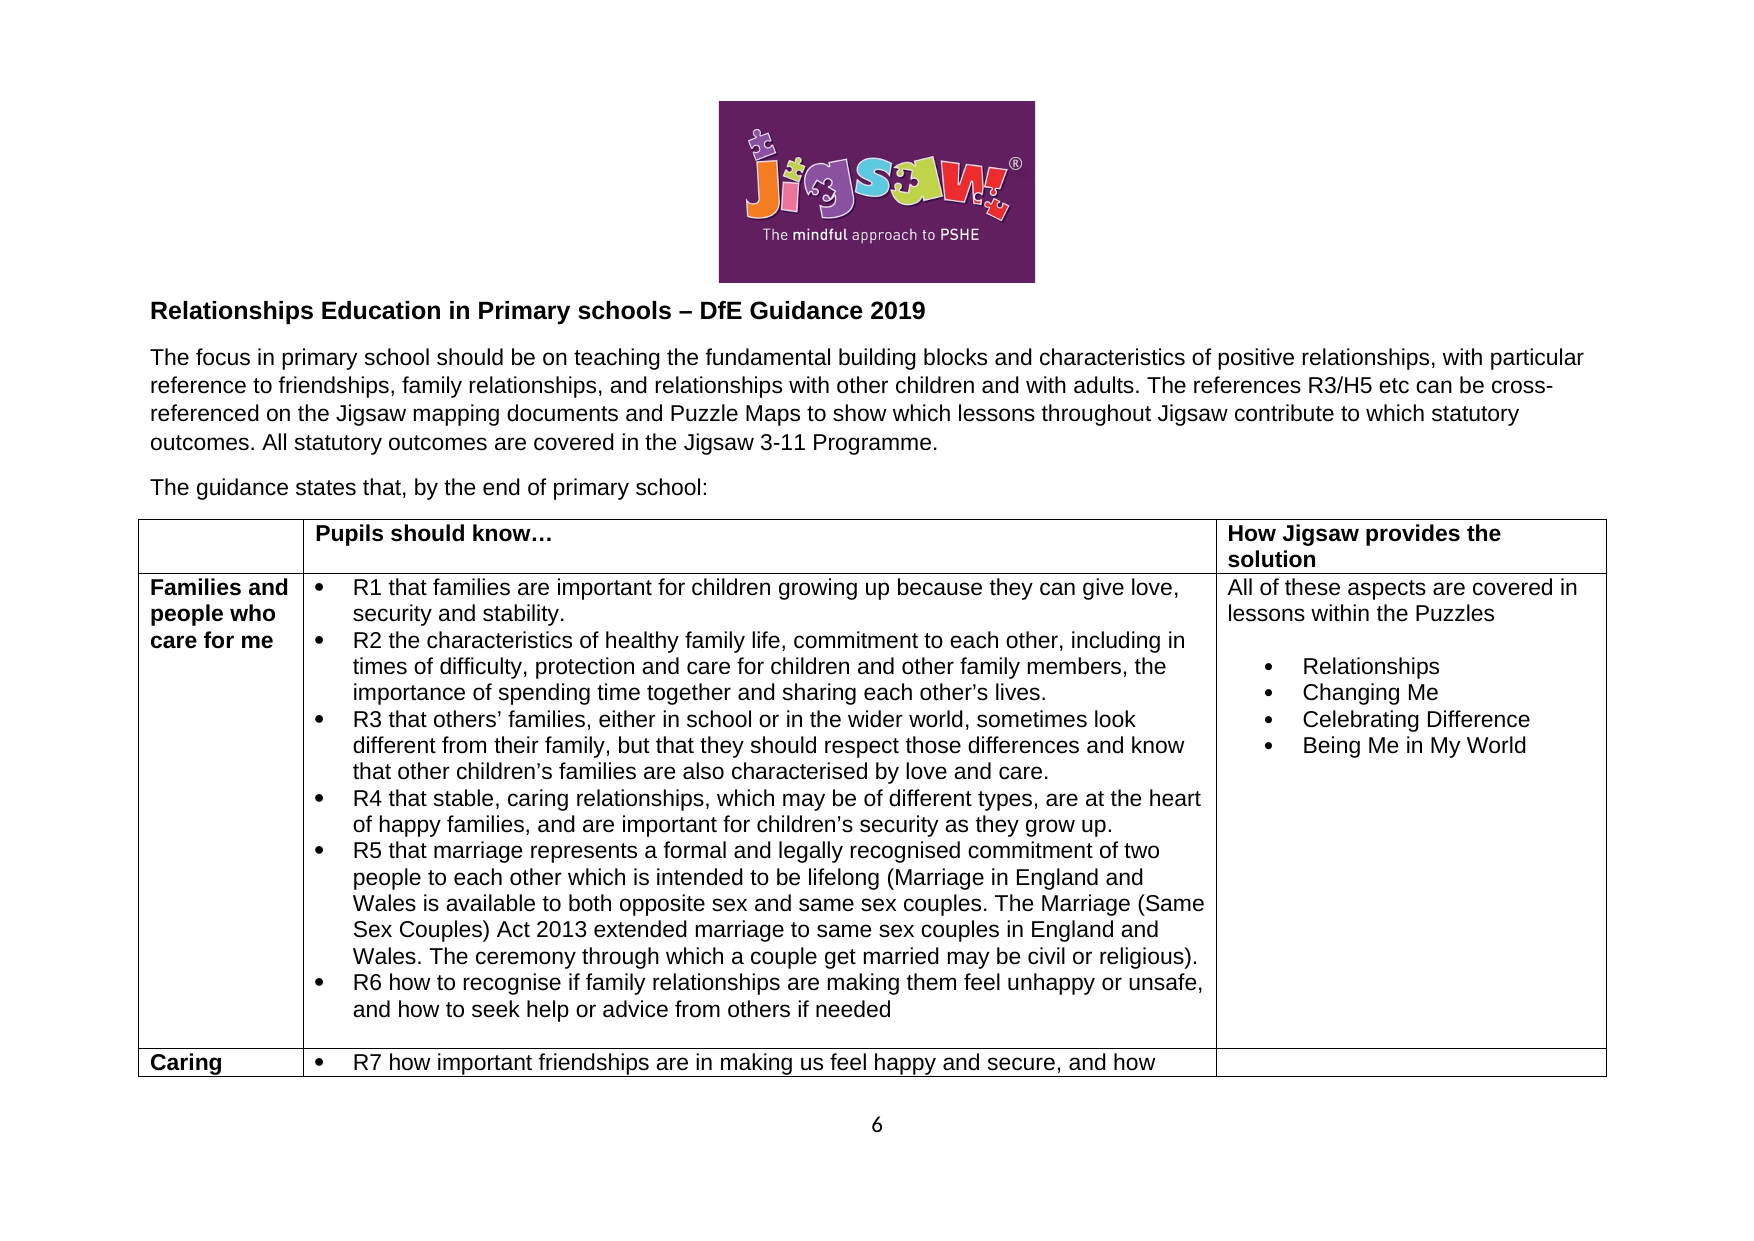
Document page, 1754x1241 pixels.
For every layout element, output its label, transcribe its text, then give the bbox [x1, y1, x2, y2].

table_cell Caring friendships [139, 1049, 303, 1076]
table_header How Jigsaw provides the solution [1217, 520, 1606, 573]
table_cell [304, 1049, 1216, 1076]
table_cell All of these aspects are covered in lessons within the Puzzles Relationships Changing Me Celebrating Difference Being Me in My World [1217, 574, 1606, 1048]
table_cell Families and people who care for me [139, 574, 303, 1048]
table_header [139, 520, 303, 573]
table_cell R1 that families are important for children growing up because they can give love, security and stability. R2 the characteristics of healthy family life, commitment to each other, including in times of difficulty, protection and care for children and other family members, the importance of spending time together and sharing each other’s lives. R3 that others’ families, either in school or in the wider world, sometimes look different from their family, but that they should respect those differences and know that other children’s families are also characterised by love and care. R4 that stable, caring relationships, which may be of different types, are at the heart of happy families, and are important for children’s security as they grow up. R5 that marriage represents a formal and legally recognised commitment of two people to each other which is intended to be lifelong (Marriage in England and Wales is available to both opposite sex and same sex couples. The Marriage (Same Sex Couples) Act 2013 extended marriage to same sex couples in England and Wales. The ceremony through which a couple get married may be civil or religious). R6 how to recognise if family relationships are making them feel unhappy or unsafe, and how to seek help or advice from others if needed [304, 574, 1216, 1048]
table_header Pupils should know… [304, 520, 1216, 573]
text The focus in primary school should be on teaching the fundamental building blocks and characteristics of positive relationships, with particular reference to friendships, family relationships, and relationships with other children and with adults. The references R3/H5 etc can be cross-referenced on the Jigsaw mapping documents and Puzzle Maps to show which lessons throughout Jigsaw contribute to which statutory outcomes. All statutory outcomes are covered in the Jigsaw 3-11 Programme. [150, 343, 1604, 455]
text Relationships Education in Primary schools – DfE Guidance 2019 [150, 296, 1604, 324]
text The guidance states that, by the end of primary school: [150, 474, 1604, 500]
table_cell [1217, 1049, 1606, 1076]
picture [718, 101, 1036, 283]
